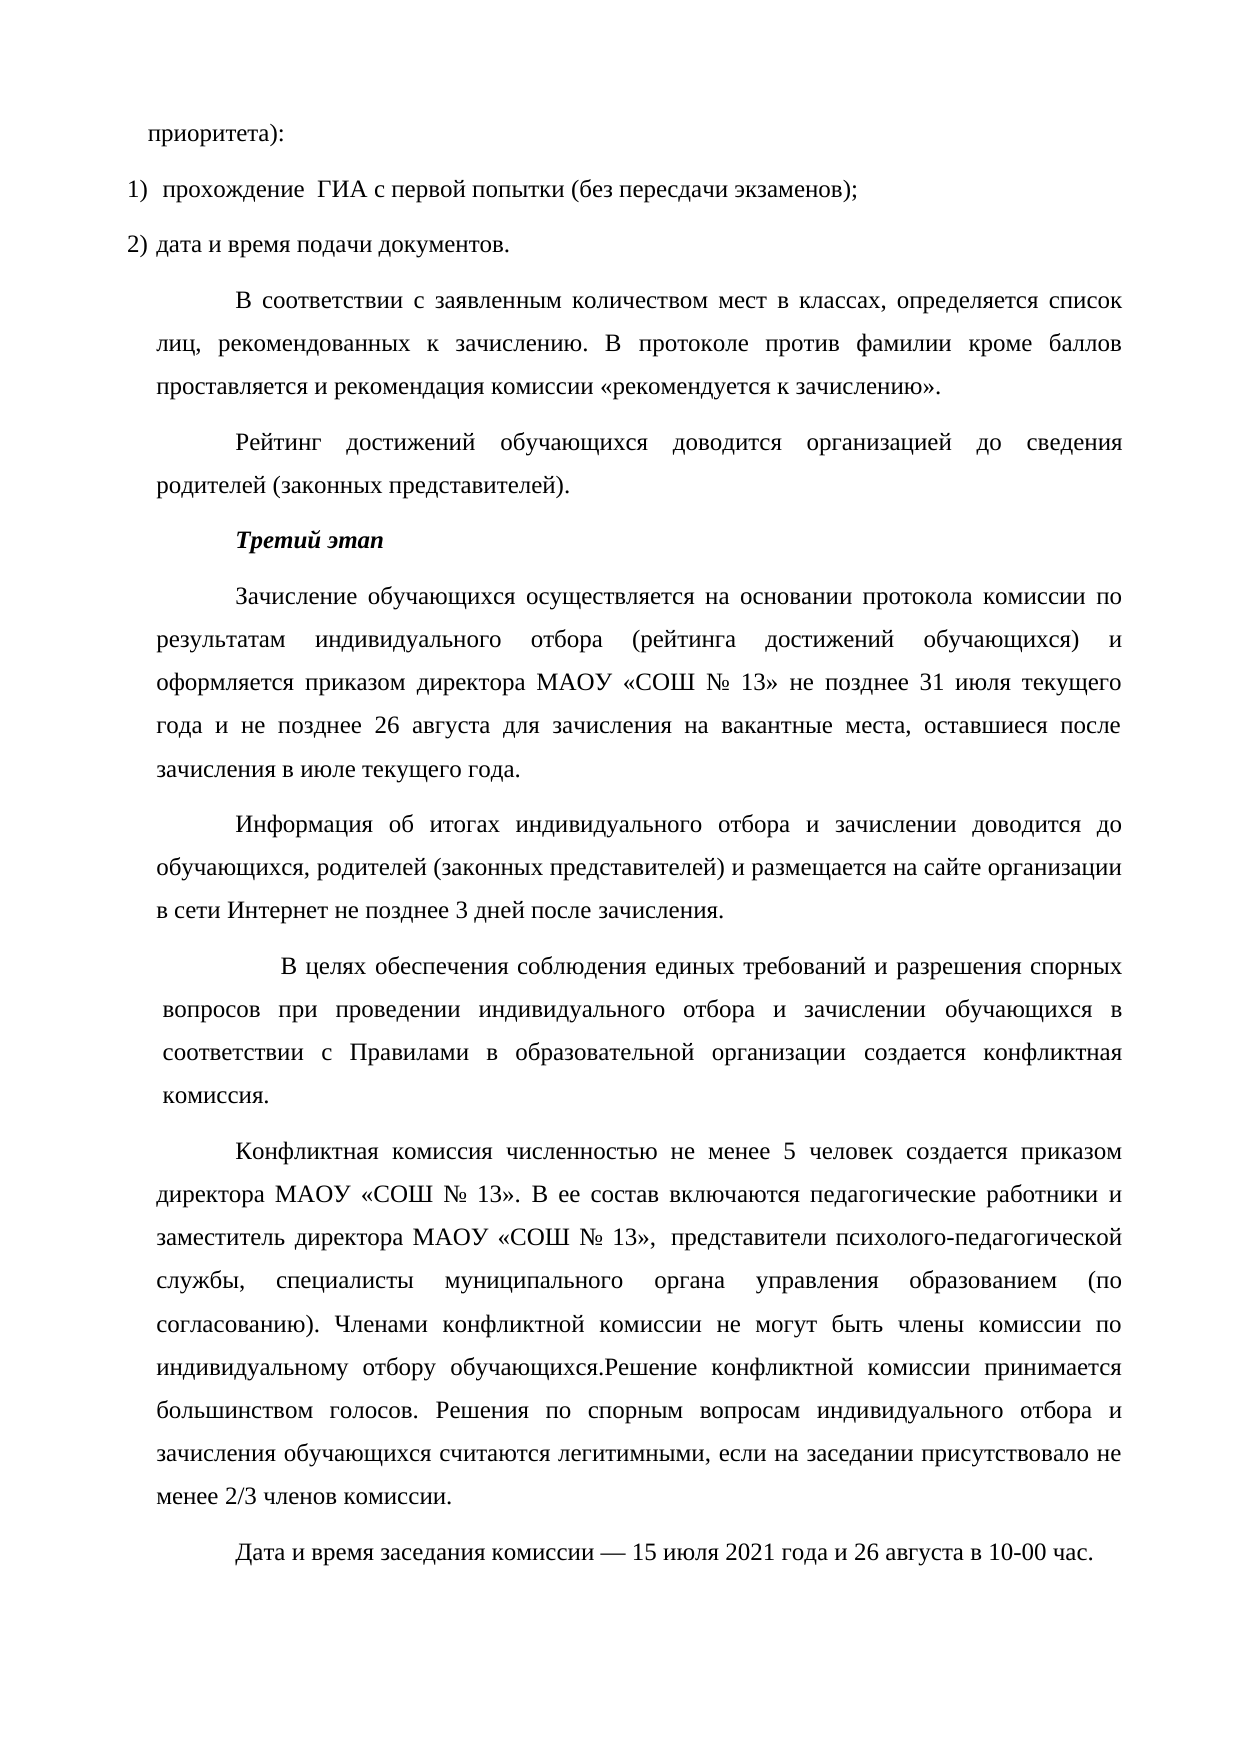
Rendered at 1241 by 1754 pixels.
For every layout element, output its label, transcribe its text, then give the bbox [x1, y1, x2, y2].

list дата и время подачи документов. [127, 229, 1122, 258]
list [148, 118, 1122, 147]
text Рейтинг достижений обучающихся доводится организацией до сведения родителей (законных представителей). [156, 427, 1122, 499]
text Конфликтная комиссия численностью не менее 5 человек создается приказом директора МАОУ «СОШ № 13». В ее состав включаются педагогические работники и заместитель директора МАОУ «СОШ № 13», представители психолого-педагогической службы, специалисты муниципального органа управления образованием (по согласованию). Членами конфликтной комиссии не могут быть члены комиссии по индивидуальному отбору обучающихся.Решение конфликтной комиссии принимается большинством голосов. Решения по спорным вопросам индивидуального отбора и зачисления обучающихся считаются легитимными, если на заседании присутствовало не менее 2/3 членов комиссии. [156, 1136, 1122, 1510]
text Дата и время заседания комиссии — 15 июля 2021 года и 26 августа в 10-00 час. [156, 1537, 1122, 1566]
subtitle Третий этап [235, 526, 1122, 554]
text В соответствии с заявленным количеством мест в классах, определяется список лиц, рекомендованных к зачислению. В протоколе против фамилии кроме баллов проставляется и рекомендация комиссии «рекомендуется к зачислению». [156, 285, 1122, 400]
list В целях обеспечения соблюдения единых требований и разрешения спорных вопросов при проведении индивидуального отбора и зачислении обучающихся в соответствии с Правилами в образовательной организации создается конфликтная комиссия. [162, 951, 1122, 1109]
text Информация об итогах индивидуального отбора и зачислении доводится до обучающихся, родителей (законных представителей) и размещается на сайте организации в сети Интернет не позднее 3 дней после зачисления. [156, 809, 1122, 924]
text Зачисление обучающихся осуществляется на основании протокола комиссии по результатам индивидуального отбора (рейтинга достижений обучающихся) и оформляется приказом директора МАОУ «СОШ № 13» не позднее 31 июля текущего года и не позднее 26 августа для зачисления на вакантные места, оставшиеся после зачисления в июле текущего года. [156, 581, 1122, 782]
list прохождение ГИА с первой попытки (без пересдачи экзаменов); [127, 174, 1122, 202]
